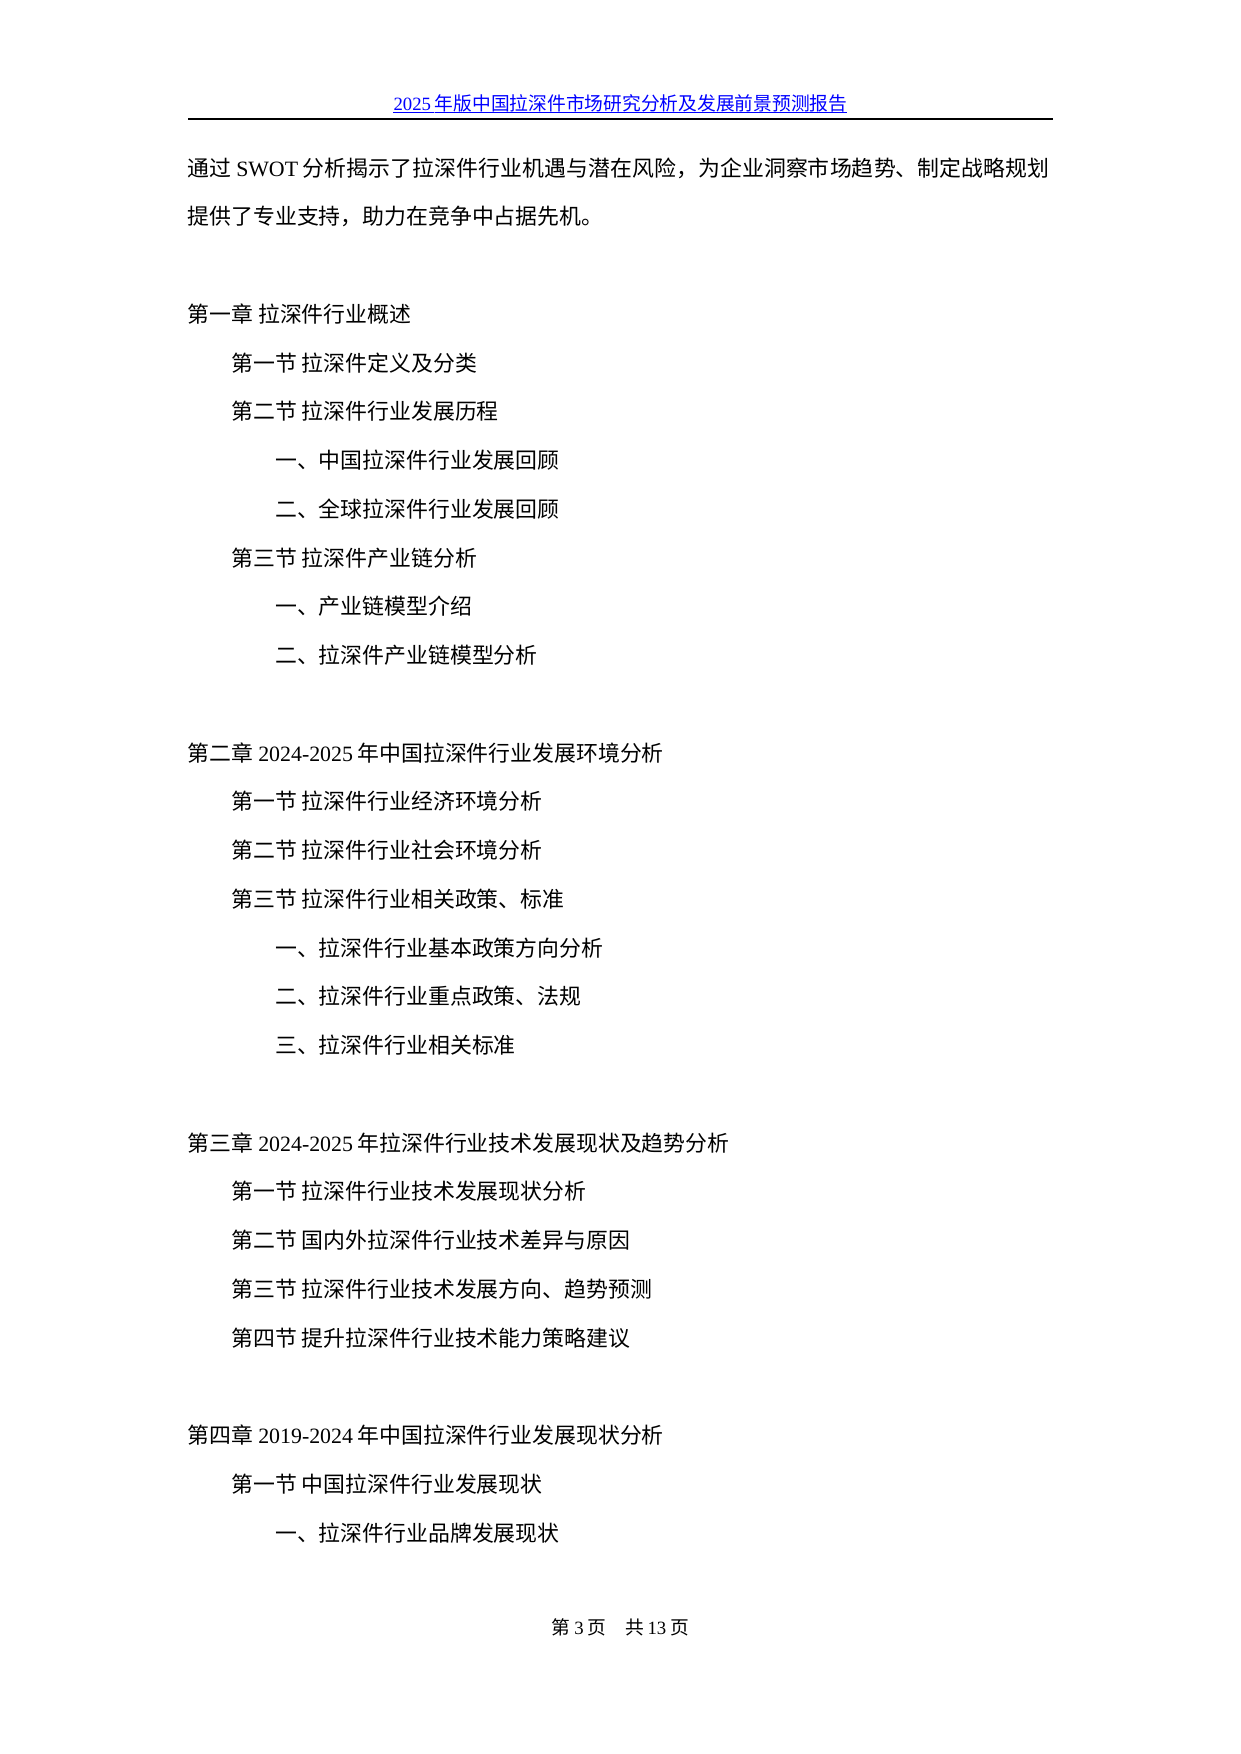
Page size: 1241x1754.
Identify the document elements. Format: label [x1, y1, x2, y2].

text [187, 150, 1053, 1548]
